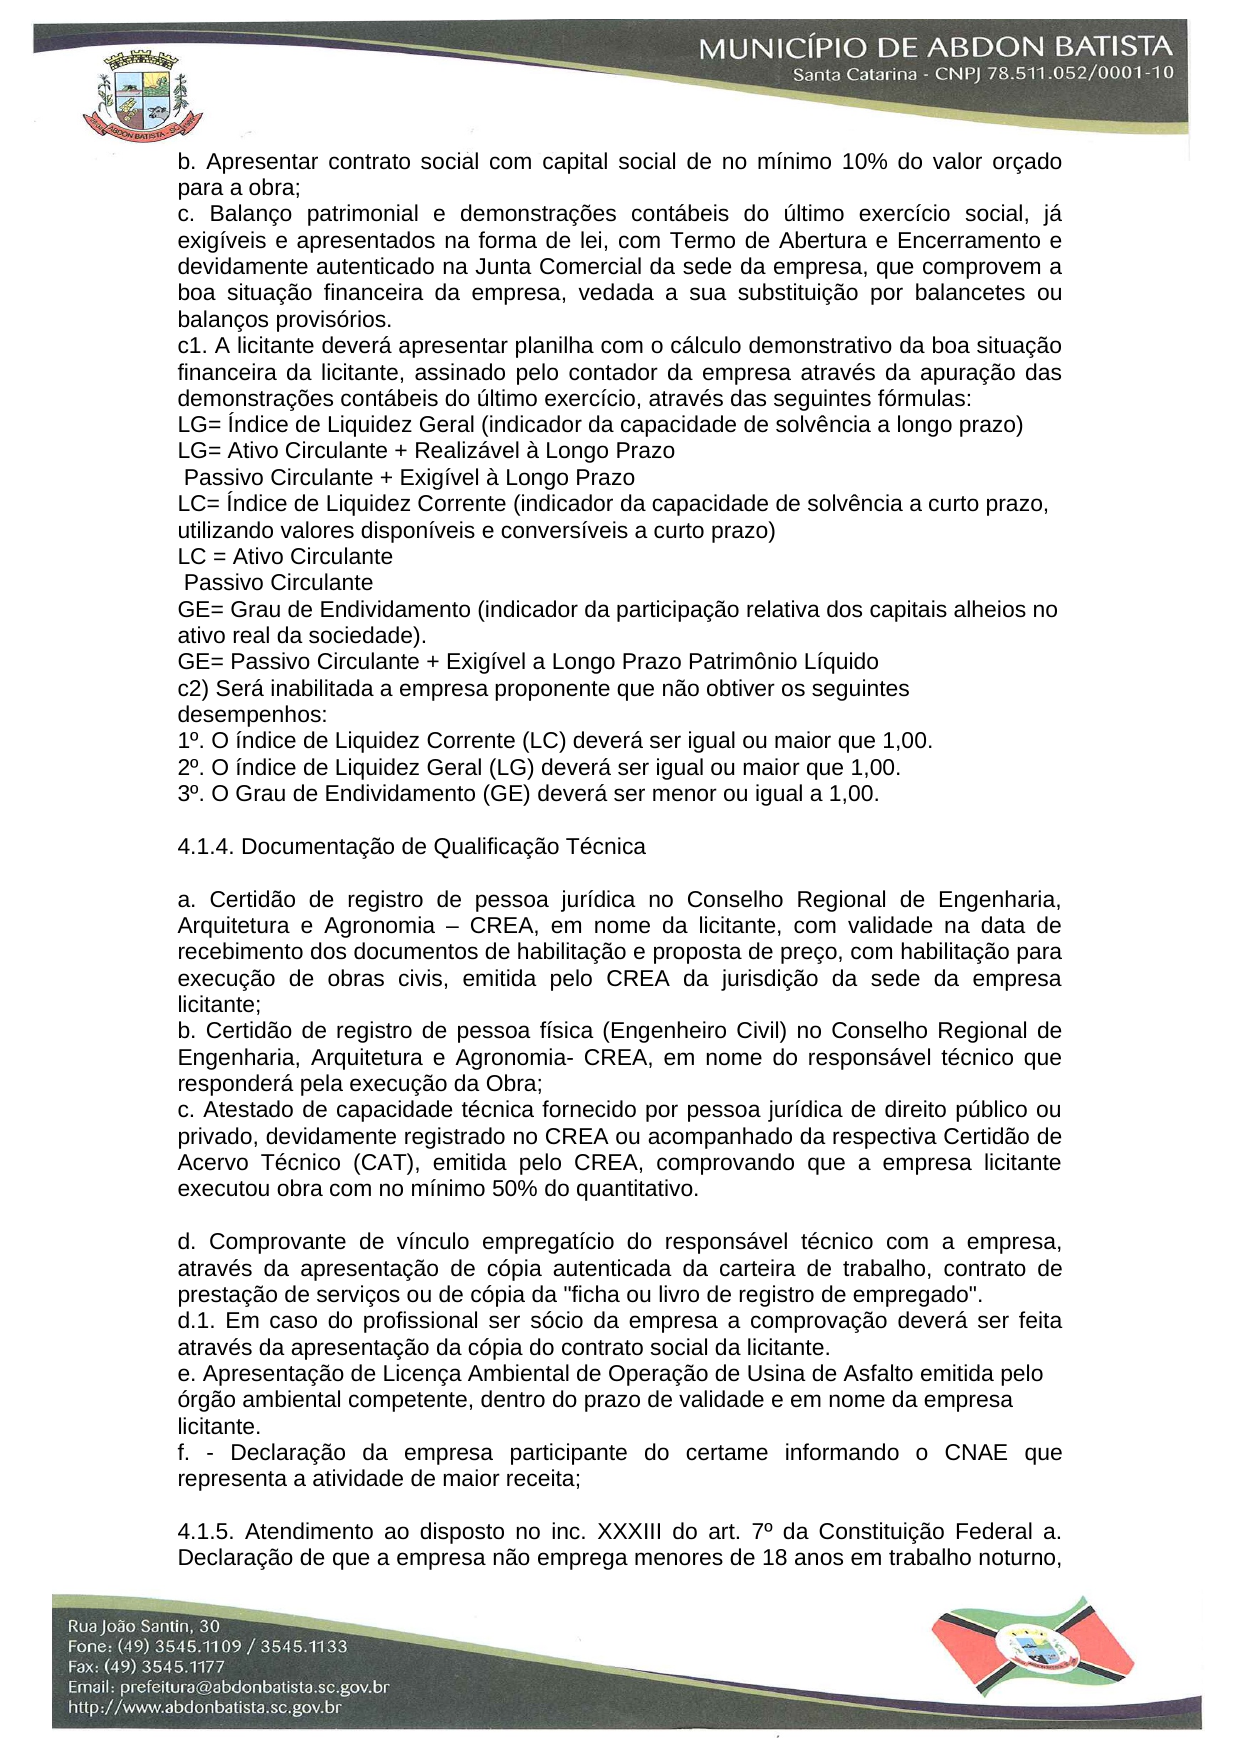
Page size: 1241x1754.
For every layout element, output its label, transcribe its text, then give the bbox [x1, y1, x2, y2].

text c. Atestado de capacidade técnica fornecido por pessoa jurídica de direito público ou privado, devidamente registrado no CREA ou acompanhado da respectiva Certidão de Acervo Técnico (CAT), emitida pelo CREA, comprovando que a empresa licitante executou obra com no mínimo 50% do quantitativo. [177, 1096, 1063, 1202]
picture [31, 19, 1192, 161]
text a. Certidão de registro de pessoa jurídica no Conselho Regional de Engenharia, Arquitetura e Agronomia – CREA, em nome da licitante, com validade na data de recebimento dos documentos de habilitação e proposta de preço, com habilitação para execução de obras civis, emitida pelo CREA da jurisdição da sede da empresa licitante; [177, 886, 1063, 1017]
text LG= Ativo Circulante + Realizável à Longo Prazo [177, 437, 1063, 464]
text LC= Índice de Liquidez Corrente (indicador da capacidade de solvência a curto prazo, utilizando valores disponíveis e conversíveis a curto prazo) [177, 490, 1063, 543]
text órgão ambiental competente, dentro do prazo de validade e em nome da empresa [177, 1386, 1063, 1413]
text Passivo Circulante [177, 569, 1063, 596]
text c2) Será inabilitada a empresa proponente que não obtiver os seguintes desempenhos: [177, 675, 1063, 727]
text GE= Passivo Circulante + Exigível a Longo Prazo Patrimônio Líquido [177, 648, 1063, 675]
text c1. A licitante deverá apresentar planilha com o cálculo demonstrativo da boa situação financeira da licitante, assinado pelo contador da empresa através da apuração das demonstrações contábeis do último exercício, através das seguintes fórmulas: [177, 332, 1063, 411]
text d.1. Em caso do profissional ser sócio da empresa a comprovação deverá ser feita através da apresentação da cópia do contrato social da licitante. [177, 1307, 1063, 1360]
text licitante. [177, 1413, 1063, 1439]
text b. Apresentar contrato social com capital social de no mínimo 10% do valor orçado para a obra; [177, 148, 1063, 200]
text e. Apresentação de Licença Ambiental de Operação de Usina de Asfalto emitida pelo [177, 1360, 1063, 1386]
text 1º. O índice de Liquidez Corrente (LC) deverá ser igual ou maior que 1,00. [177, 727, 1063, 754]
text d. Comprovante de vínculo empregatício do responsável técnico com a empresa, através da apresentação de cópia autenticada da carteira de trabalho, contrato de prestação de serviços ou de cópia da "ficha ou livro de registro de empregado". [177, 1228, 1063, 1307]
text 4.1.4. Documentação de Qualificação Técnica [177, 833, 1063, 859]
picture [52, 1585, 1205, 1738]
text b. Certidão de registro de pessoa física (Engenheiro Civil) no Conselho Regional de Engenharia, Arquitetura e Agronomia- CREA, em nome do responsável técnico que responderá pela execução da Obra; [177, 1017, 1063, 1096]
text Passivo Circulante + Exigível à Longo Prazo [177, 464, 1063, 490]
text 3º. O Grau de Endividamento (GE) deverá ser menor ou igual a 1,00. [177, 780, 1063, 806]
text 2º. O índice de Liquidez Geral (LG) deverá ser igual ou maior que 1,00. [177, 754, 1063, 780]
text LG= Índice de Liquidez Geral (indicador da capacidade de solvência a longo prazo) [177, 411, 1063, 437]
text GE= Grau de Endividamento (indicador da participação relativa dos capitais alheios no ativo real da sociedade). [177, 596, 1063, 648]
text c. Balanço patrimonial e demonstrações contábeis do último exercício social, já exigíveis e apresentados na forma de lei, com Termo de Abertura e Encerramento e devidamente autenticado na Junta Comercial da sede da empresa, que comprovem a boa situação financeira da empresa, vedada a sua substituição por balancetes ou balanços provisórios. [177, 200, 1063, 332]
text LC = Ativo Circulante [177, 543, 1063, 569]
text f. - Declaração da empresa participante do certame informando o CNAE que representa a atividade de maior receita; [177, 1439, 1063, 1492]
